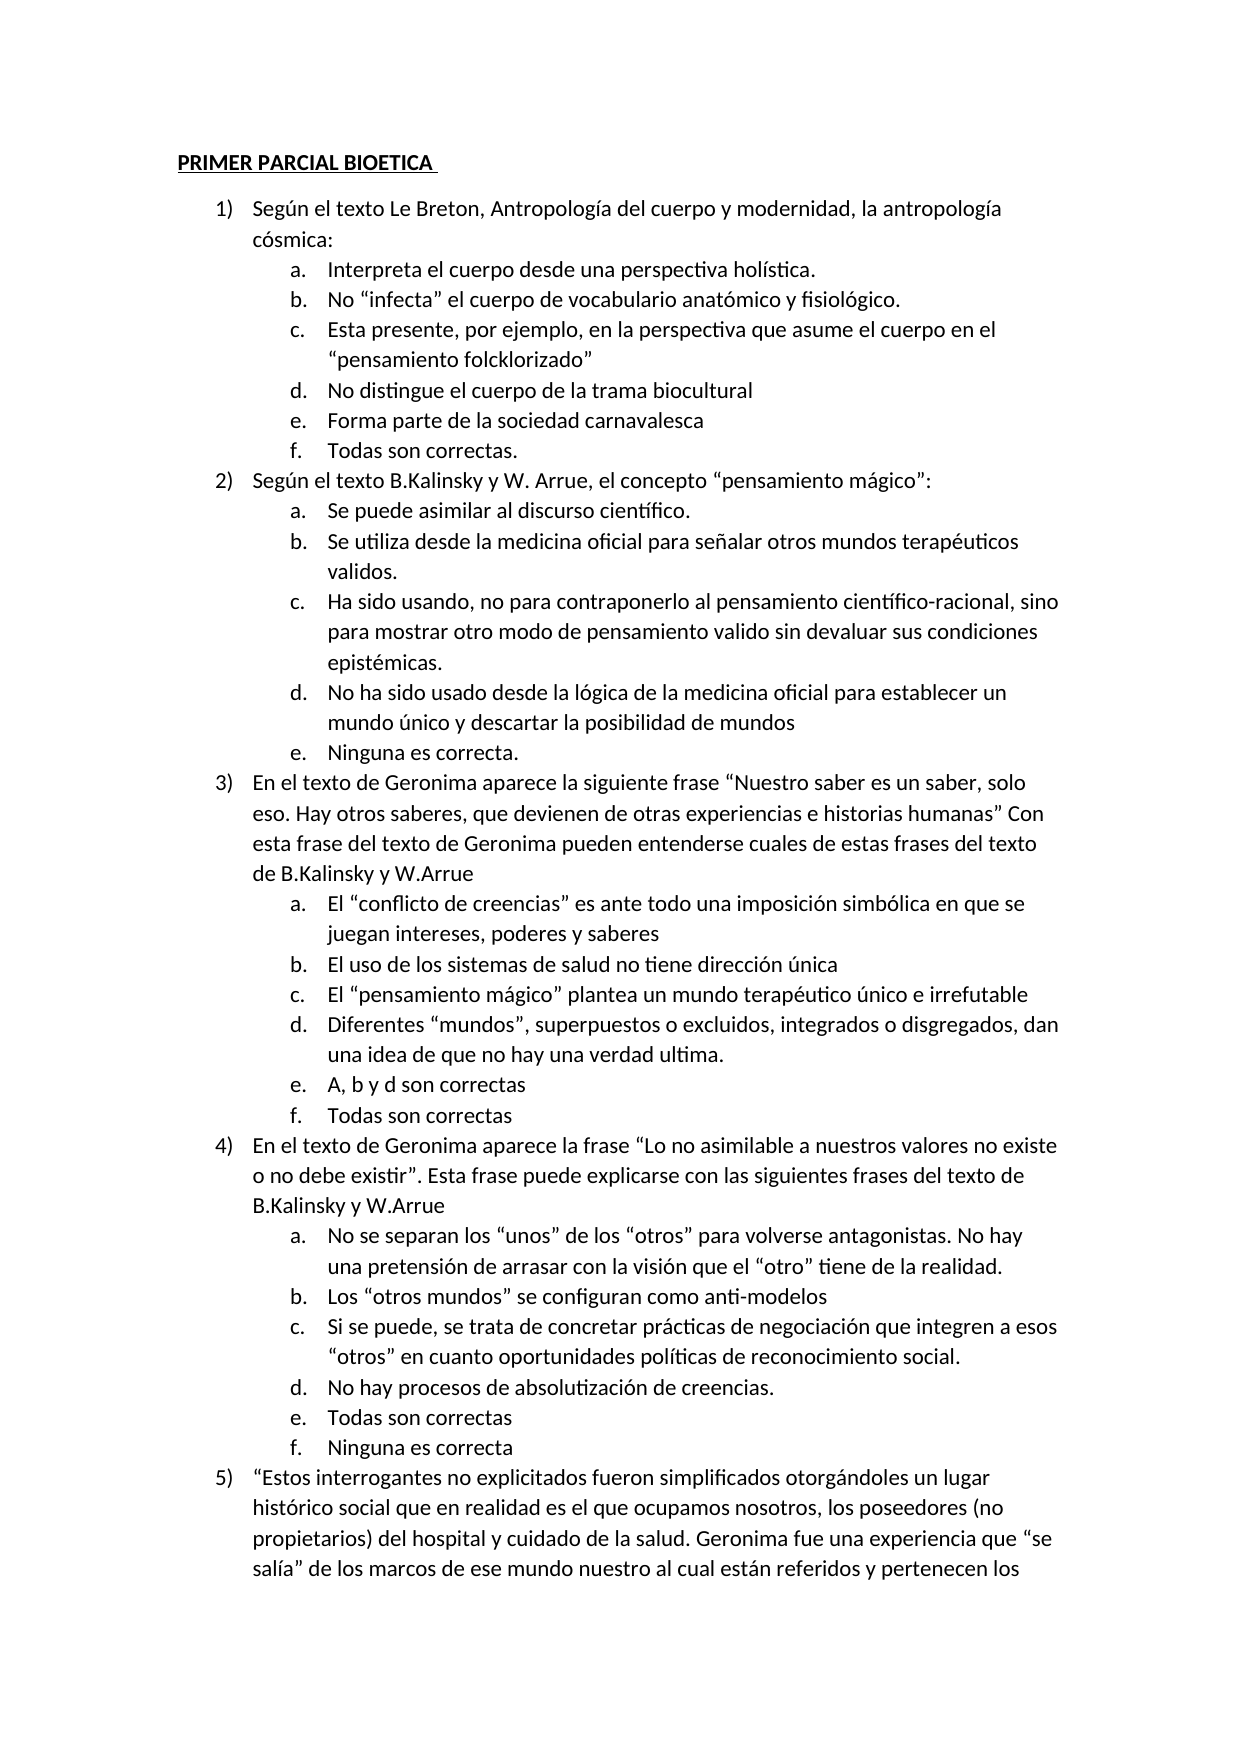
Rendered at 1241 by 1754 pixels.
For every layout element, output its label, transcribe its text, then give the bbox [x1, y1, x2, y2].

list En el texto de Geronima aparece la frase “Lo no asimilable a nuestros valores no existe o no debe existir”. Esta frase puede explicarse con las siguientes frases del texto de B.Kalinsky y W.Arrue [215, 1131, 1063, 1219]
list Forma parte de la sociedad carnavalesca [290, 406, 1063, 434]
list No ha sido usado desde la lógica de la medicina oficial para establecer un mundo único y descartar la posibilidad de mundos [290, 678, 1063, 736]
list El “conflicto de creencias” es ante todo una imposición simbólica en que se juegan intereses, poderes y saberes [290, 889, 1063, 947]
list Todas son correctas [290, 1403, 1063, 1431]
list En el texto de Geronima aparece la siguiente frase “Nuestro saber es un saber, solo eso. Hay otros saberes, que devienen de otras experiencias e historias humanas” Con esta frase del texto de Geronima pueden entenderse cuales de estas frases del texto de B.Kalinsky y W.Arrue [215, 768, 1063, 887]
list Todas son correctas. [290, 436, 1063, 464]
list Se puede asimilar al discurso científico. [290, 497, 1063, 524]
list Si se puede, se trata de concretar prácticas de negociación que integren a esos “otros” en cuanto oportunidades políticas de reconocimiento social. [290, 1312, 1063, 1370]
text PRIMER PARCIAL BIOETICA [177, 148, 1063, 176]
list Los “otros mundos” se configuran como anti-modelos [290, 1282, 1063, 1310]
list No hay procesos de absolutización de creencias. [290, 1373, 1063, 1401]
list El uso de los sistemas de salud no tiene dirección única [290, 950, 1063, 978]
list Ninguna es correcta [290, 1433, 1063, 1461]
list Diferentes “mundos”, superpuestos o excluidos, integrados o disgregados, dan una idea de que no hay una verdad ultima. [290, 1010, 1063, 1068]
list Interpreta el cuerpo desde una perspectiva holística. [290, 255, 1063, 283]
list No distingue el cuerpo de la trama biocultural [290, 376, 1063, 404]
list El “pensamiento mágico” plantea un mundo terapéutico único e irrefutable [290, 980, 1063, 1008]
list Ha sido usando, no para contraponerlo al pensamiento científico-racional, sino para mostrar otro modo de pensamiento valido sin devaluar sus condiciones epistémicas. [290, 587, 1063, 676]
list Se utiliza desde la medicina oficial para señalar otros mundos terapéuticos validos. [290, 527, 1063, 585]
list No “infecta” el cuerpo de vocabulario anatómico y fisiológico. [290, 285, 1063, 313]
list Ninguna es correcta. [290, 738, 1063, 766]
list Según el texto B.Kalinsky y W. Arrue, el concepto “pensamiento mágico”: [215, 466, 1063, 494]
list Según el texto Le Breton, Antropología del cuerpo y modernidad, la antropología cósmica: [215, 194, 1063, 253]
list No se separan los “unos” de los “otros” para volverse antagonistas. No hay una pretensión de arrasar con la visión que el “otro” tiene de la realidad. [290, 1222, 1063, 1280]
list Esta presente, por ejemplo, en la perspectiva que asume el cuerpo en el “pensamiento folcklorizado” [290, 315, 1063, 373]
list A, b y d son correctas [290, 1071, 1063, 1098]
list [215, 1463, 1063, 1582]
list Todas son correctas [290, 1101, 1063, 1129]
